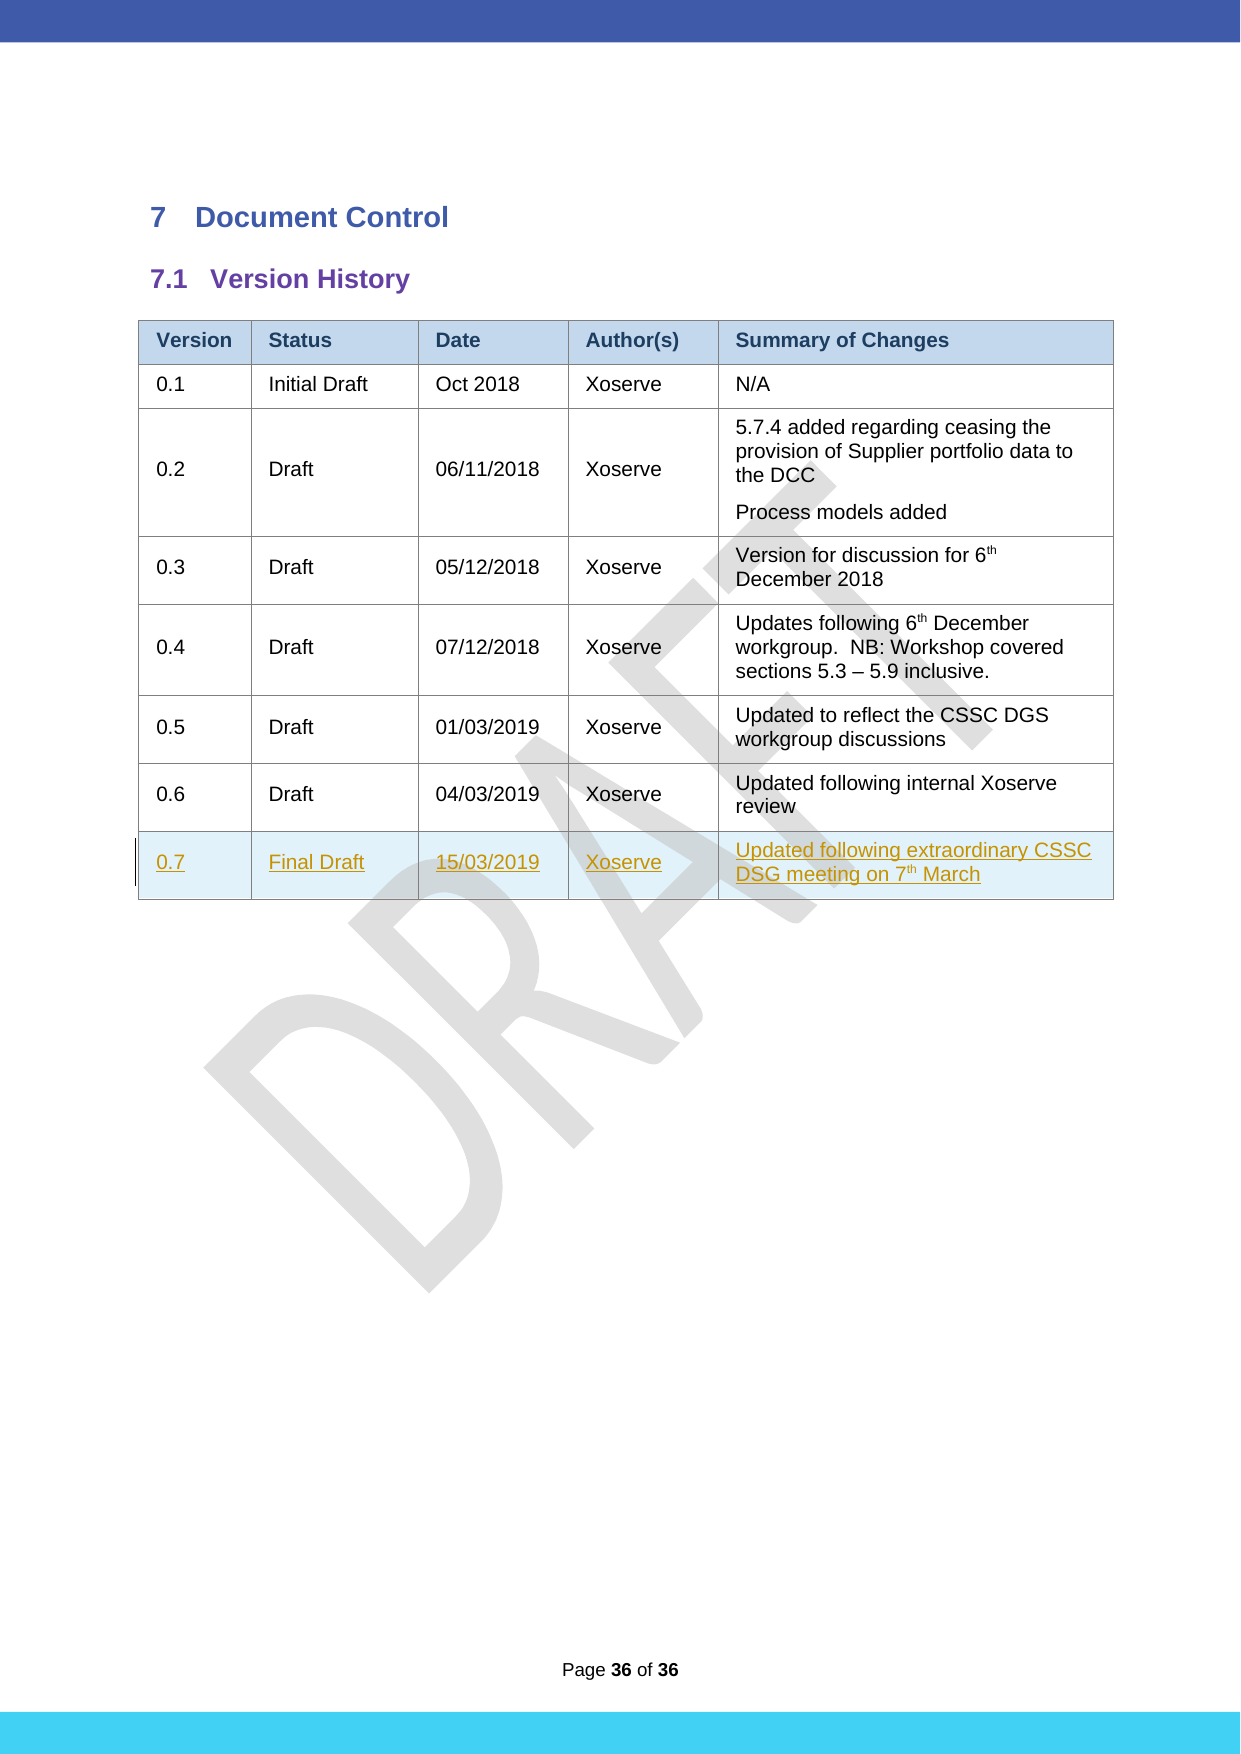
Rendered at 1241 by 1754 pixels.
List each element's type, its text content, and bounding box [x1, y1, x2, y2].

table_cell 07/12/2018 [419, 605, 568, 695]
table_cell Draft [252, 696, 418, 763]
table_cell Updated to reflect the CSSC DGS workgroup discussions [719, 696, 1113, 763]
table_cell Xoserve [569, 696, 718, 763]
table_header Author(s) [569, 321, 718, 364]
table_cell N/A [719, 365, 1113, 408]
table_cell Version for discussion for 6th December 2018 [719, 537, 1113, 604]
table_header Summary of Changes [719, 321, 1113, 364]
subtitle Version History [150, 263, 1090, 295]
table_cell 5.7.4 added regarding ceasing the provision of Supplier portfolio data to the DCC Process models added [719, 409, 1113, 536]
table_header Version [139, 321, 251, 364]
table_cell 01/03/2019 [419, 696, 568, 763]
table_cell Initial Draft [252, 365, 418, 408]
table_cell Oct 2018 [419, 365, 568, 408]
table_cell 0.1 [139, 365, 251, 408]
table_cell 0.4 [139, 605, 251, 695]
table_cell 04/03/2019 [419, 764, 568, 831]
subtitle Document Control [150, 200, 1090, 233]
table_cell 0.2 [139, 409, 251, 536]
table_cell 0.3 [139, 537, 251, 604]
table_cell Xoserve [569, 365, 718, 408]
table_cell Draft [252, 409, 418, 536]
table_cell 05/12/2018 [419, 537, 568, 604]
table_cell Xoserve [569, 605, 718, 695]
table_cell Xoserve [569, 537, 718, 604]
table_header Status [252, 321, 418, 364]
table_cell Draft [252, 605, 418, 695]
table_cell Xoserve [569, 764, 718, 831]
table_cell Xoserve [569, 409, 718, 536]
table_header Date [419, 321, 568, 364]
table_cell 0.5 [139, 696, 251, 763]
table_cell Updated following internal Xoserve review [719, 764, 1113, 831]
table_cell Draft [252, 764, 418, 831]
table_cell Draft [252, 537, 418, 604]
table_cell 06/11/2018 [419, 409, 568, 536]
table_cell Updates following 6th December workgroup. NB: Workshop covered sections 5.3 – 5.9 inclusive. [719, 605, 1113, 695]
table_cell 0.6 [139, 764, 251, 831]
